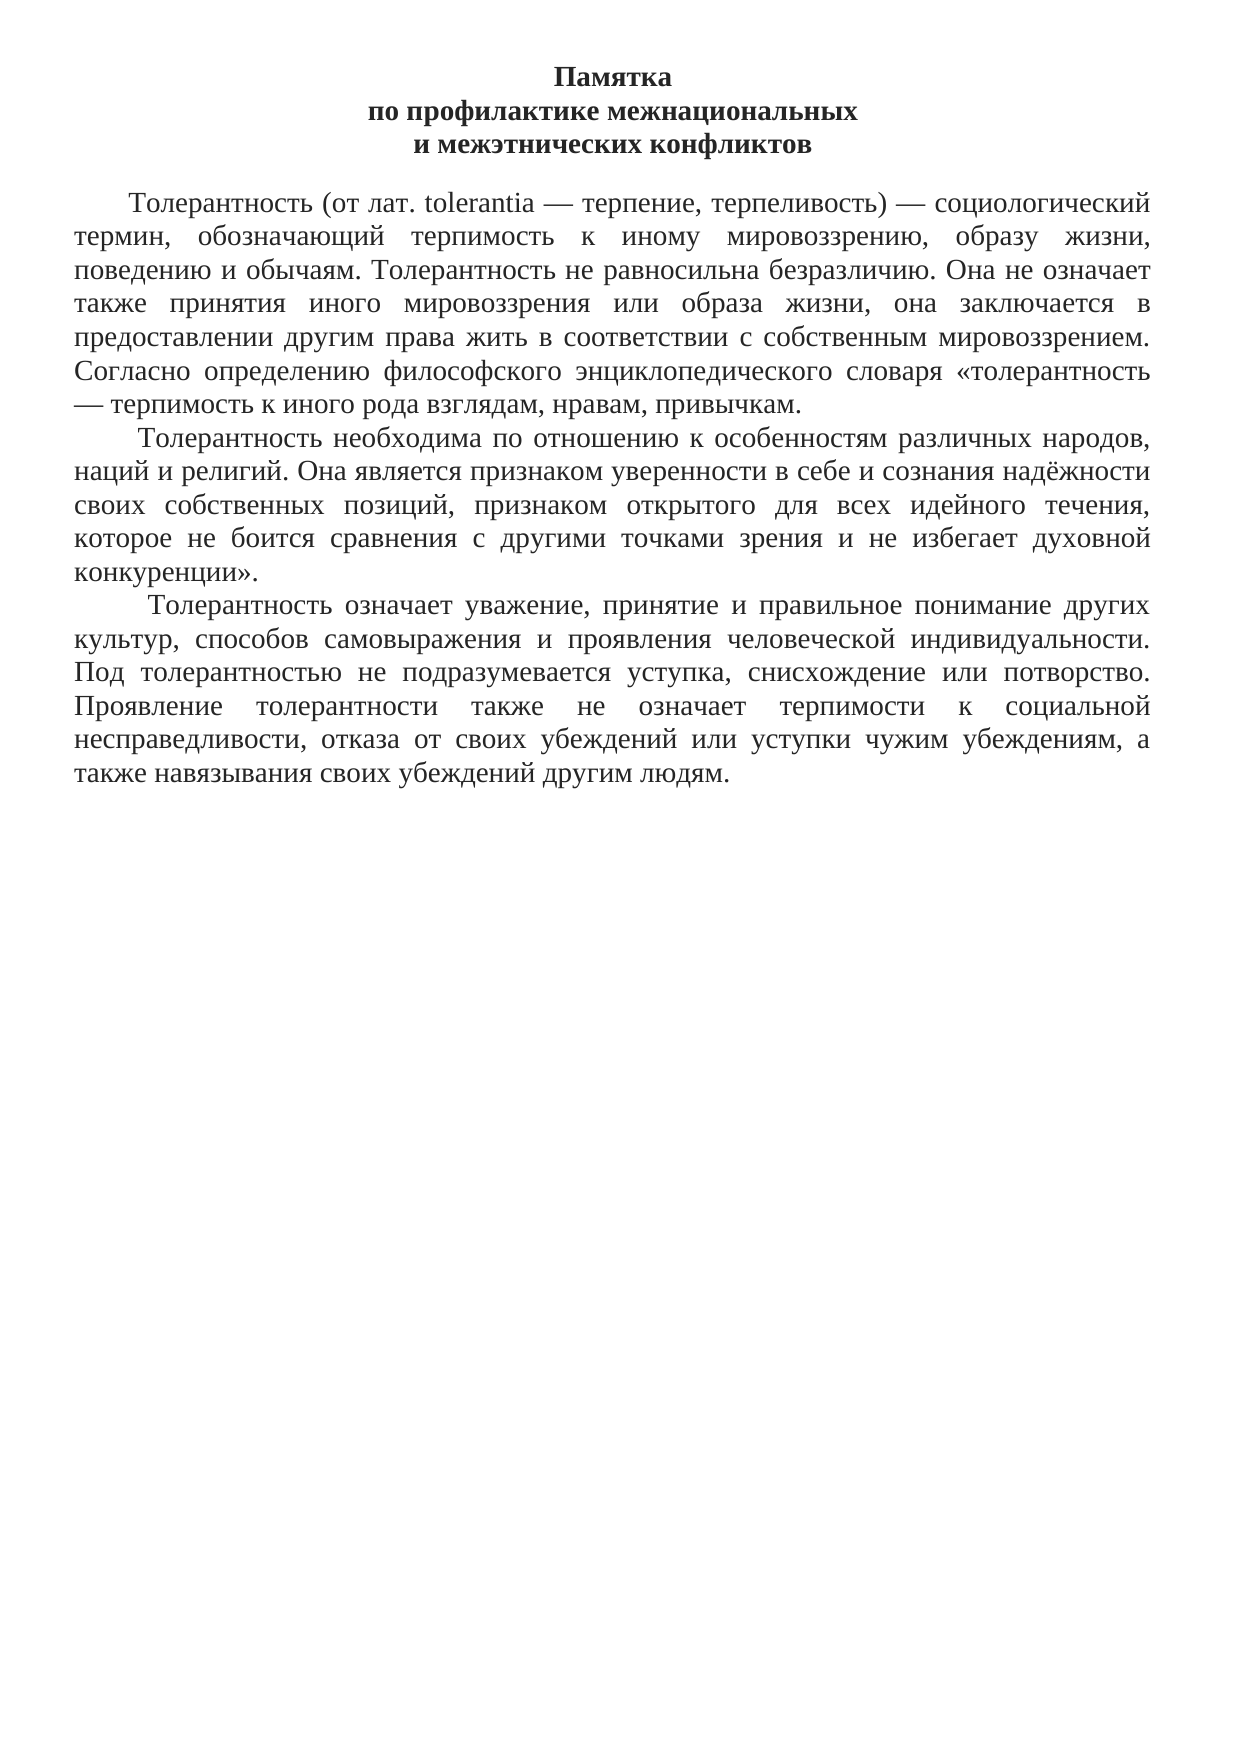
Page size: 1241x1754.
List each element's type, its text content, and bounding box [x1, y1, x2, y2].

text Толерантность означает уважение, принятие и правильное понимание других культур, способов самовыражения и проявления человеческой индивидуальности. Под толерантностью не подразумевается уступка, снисхождение или потворство. Проявление толерантности также не означает терпимости к социальной несправедливости, отказа от своих убеждений или уступки чужим убеждениям, а также навязывания своих убеждений другим людям. [74, 587, 1152, 789]
text Памятка [74, 59, 1152, 93]
text по профилактике межнациональных [74, 93, 1152, 126]
text и межэтнических конфликтов [74, 126, 1152, 160]
text Толерантность необходима по отношению к особенностям различных народов, наций и религий. Она является признаком уверенности в себе и сознания надёжности своих собственных позиций, признаком открытого для всех идейного течения, которое не боится сравнения с другими точками зрения и не избегает духовной конкуренции». [74, 420, 1152, 587]
text Толерантность (от лат. tolerantia — терпение, терпеливость) — социологический термин, обозначающий терпимость к иному мировоззрению, образу жизни, поведению и обычаям. Толерантность не равносильна безразличию. Она не означает также принятия иного мировоззрения или образа жизни, она заключается в предоставлении другим права жить в соответствии с собственным мировоззрением. Согласно определению философского энциклопедического словаря «толерантность — терпимость к иного рода взглядам, нравам, привычкам. [74, 185, 1152, 420]
